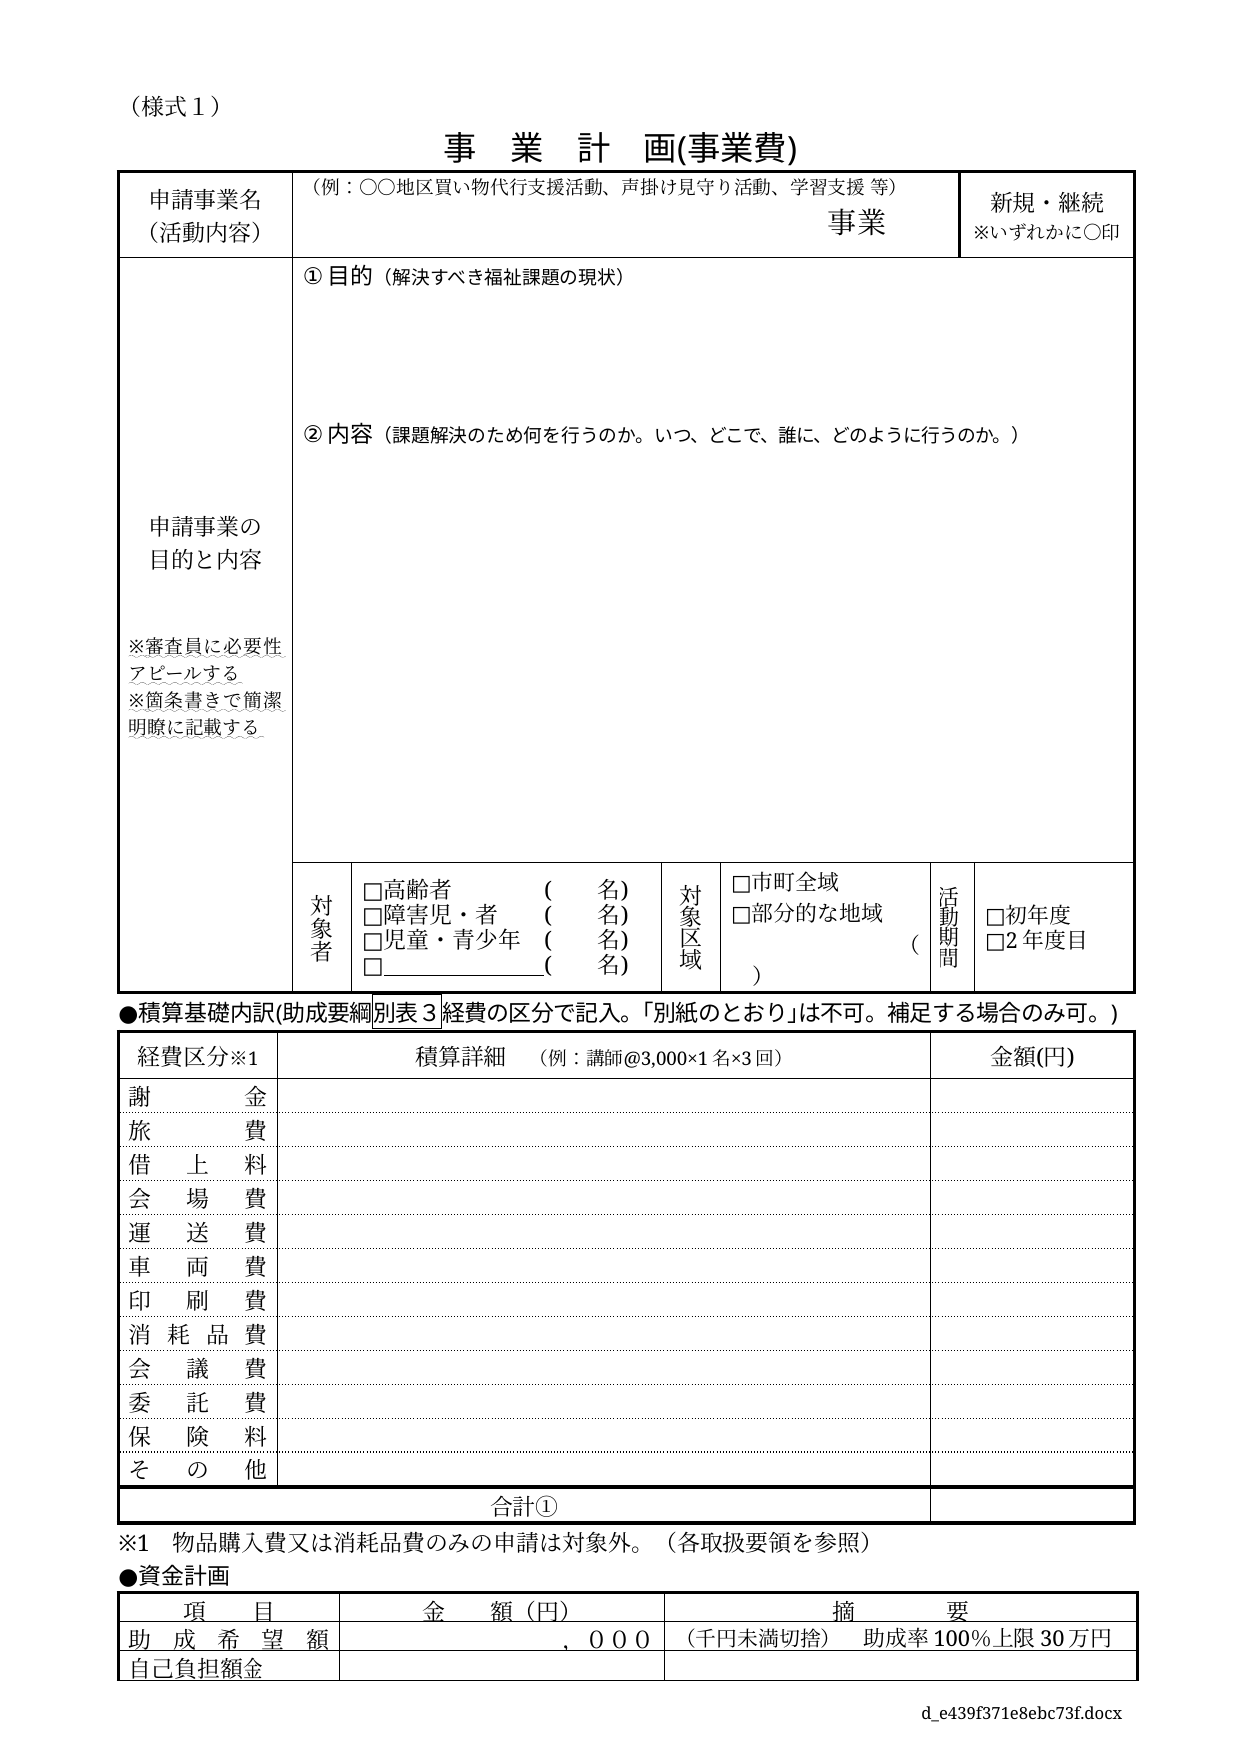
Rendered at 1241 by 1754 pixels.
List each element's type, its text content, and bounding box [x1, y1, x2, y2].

table_cell 合計① [120, 1489, 930, 1521]
table_cell [278, 1418, 930, 1451]
table_cell 申請事業の 目的と内容 ※審査員に必要性アピールする ※箇条書きで簡潔明瞭に記載する [120, 258, 292, 991]
table_cell [278, 1316, 930, 1349]
table_header 項 目 [120, 1594, 339, 1621]
table_cell [278, 1248, 930, 1282]
table_cell [665, 1651, 1136, 1680]
table_header 経費区分※1 [120, 1033, 277, 1078]
table_cell 運送費 [120, 1214, 277, 1248]
table_cell [278, 1214, 930, 1248]
table_cell [931, 1384, 1133, 1417]
table_cell □高齢者 ( 名) □障害児・者 ( 名) □児童・青少年 ( 名) □ ( 名) [352, 863, 661, 991]
table_cell 会議費 [120, 1350, 277, 1383]
subtitle 事 業 計 画(事業費) [118, 122, 1122, 170]
table_cell [278, 1112, 930, 1146]
table_cell [931, 1350, 1133, 1383]
table_cell （千円未満切捨） 助成率100％上限30万円 認定こども園の場合は※1の算出による上限助成率90％以内 [665, 1622, 1136, 1650]
table_cell [278, 1384, 930, 1417]
table_header 金 額（円） [340, 1594, 664, 1621]
table_header 積算詳細 （例：講師@3,000×1名×3回） [278, 1033, 930, 1078]
table_cell [931, 1316, 1133, 1349]
table_header 摘 要 [665, 1594, 1136, 1621]
table_cell 印刷費 [120, 1282, 277, 1316]
table_cell [931, 1418, 1133, 1451]
table_cell [931, 1489, 1133, 1521]
table_cell □初年度 □2年度目 [975, 863, 1133, 991]
table_cell 保険料 [120, 1418, 277, 1451]
text ※1 物品購入費又は消耗品費のみの申請は対象外。（各取扱要領を参照） [118, 1525, 1122, 1558]
table_cell 謝金 [120, 1079, 277, 1112]
table_cell ，０００ [340, 1622, 664, 1650]
table_cell ①目的（解決すべき福祉課題の現状） ②内容（課題解決のため何を行うのか。いつ、どこで、誰に、どのように行うのか。） [293, 258, 1133, 862]
table_cell 活動期間 [931, 863, 974, 991]
text ●積算基礎内訳(助成要綱別表３経費の区分で記入。｢別紙のとおり｣は不可。補足する場合のみ可。) [118, 994, 372, 1029]
table_header （例：○○地区買い物代行支援活動、声掛け見守り活動、学習支援 等） 事業 [293, 173, 958, 257]
table_cell [278, 1282, 930, 1316]
table_cell [931, 1282, 1133, 1316]
table_cell 対象者 [293, 863, 351, 991]
table_cell [931, 1112, 1133, 1146]
table_cell 会場費 [120, 1180, 277, 1214]
table_cell [278, 1146, 930, 1180]
table_cell 対象区域 [662, 863, 720, 991]
table_cell 消耗品費 [120, 1316, 277, 1349]
table_cell [931, 1451, 1133, 1485]
table_cell [278, 1079, 930, 1112]
table_cell [340, 1651, 664, 1680]
text （様式１） [118, 89, 1122, 122]
text ●積算基礎内訳(助成要綱別表３経費の区分で記入。｢別紙のとおり｣は不可。補足する場合のみ可。) [442, 994, 1122, 1029]
table_cell [278, 1350, 930, 1383]
table_cell 自己負担額金 [120, 1651, 339, 1680]
table_header 申請事業名 （活動内容） [120, 173, 292, 257]
table_cell 旅費 [120, 1112, 277, 1146]
table_header 金額(円) [931, 1033, 1133, 1078]
table_header 新規・継続 ※いずれかに○印 [961, 173, 1133, 257]
table_cell □市町全域 □部分的な地域 （ ） [721, 863, 930, 991]
table_cell [931, 1214, 1133, 1248]
table_cell [931, 1180, 1133, 1214]
table_cell [931, 1079, 1133, 1112]
text ●資金計画 [118, 1558, 1122, 1591]
table_cell 委託費 [120, 1384, 277, 1417]
table_cell [931, 1146, 1133, 1180]
table_cell その他 [120, 1451, 277, 1485]
table_cell [278, 1180, 930, 1214]
table_cell 借上料 [120, 1146, 277, 1180]
table_cell 車両費 [120, 1248, 277, 1282]
table_cell [278, 1451, 930, 1485]
table_cell [931, 1248, 1133, 1282]
table_cell 助成希望額 [120, 1622, 339, 1650]
